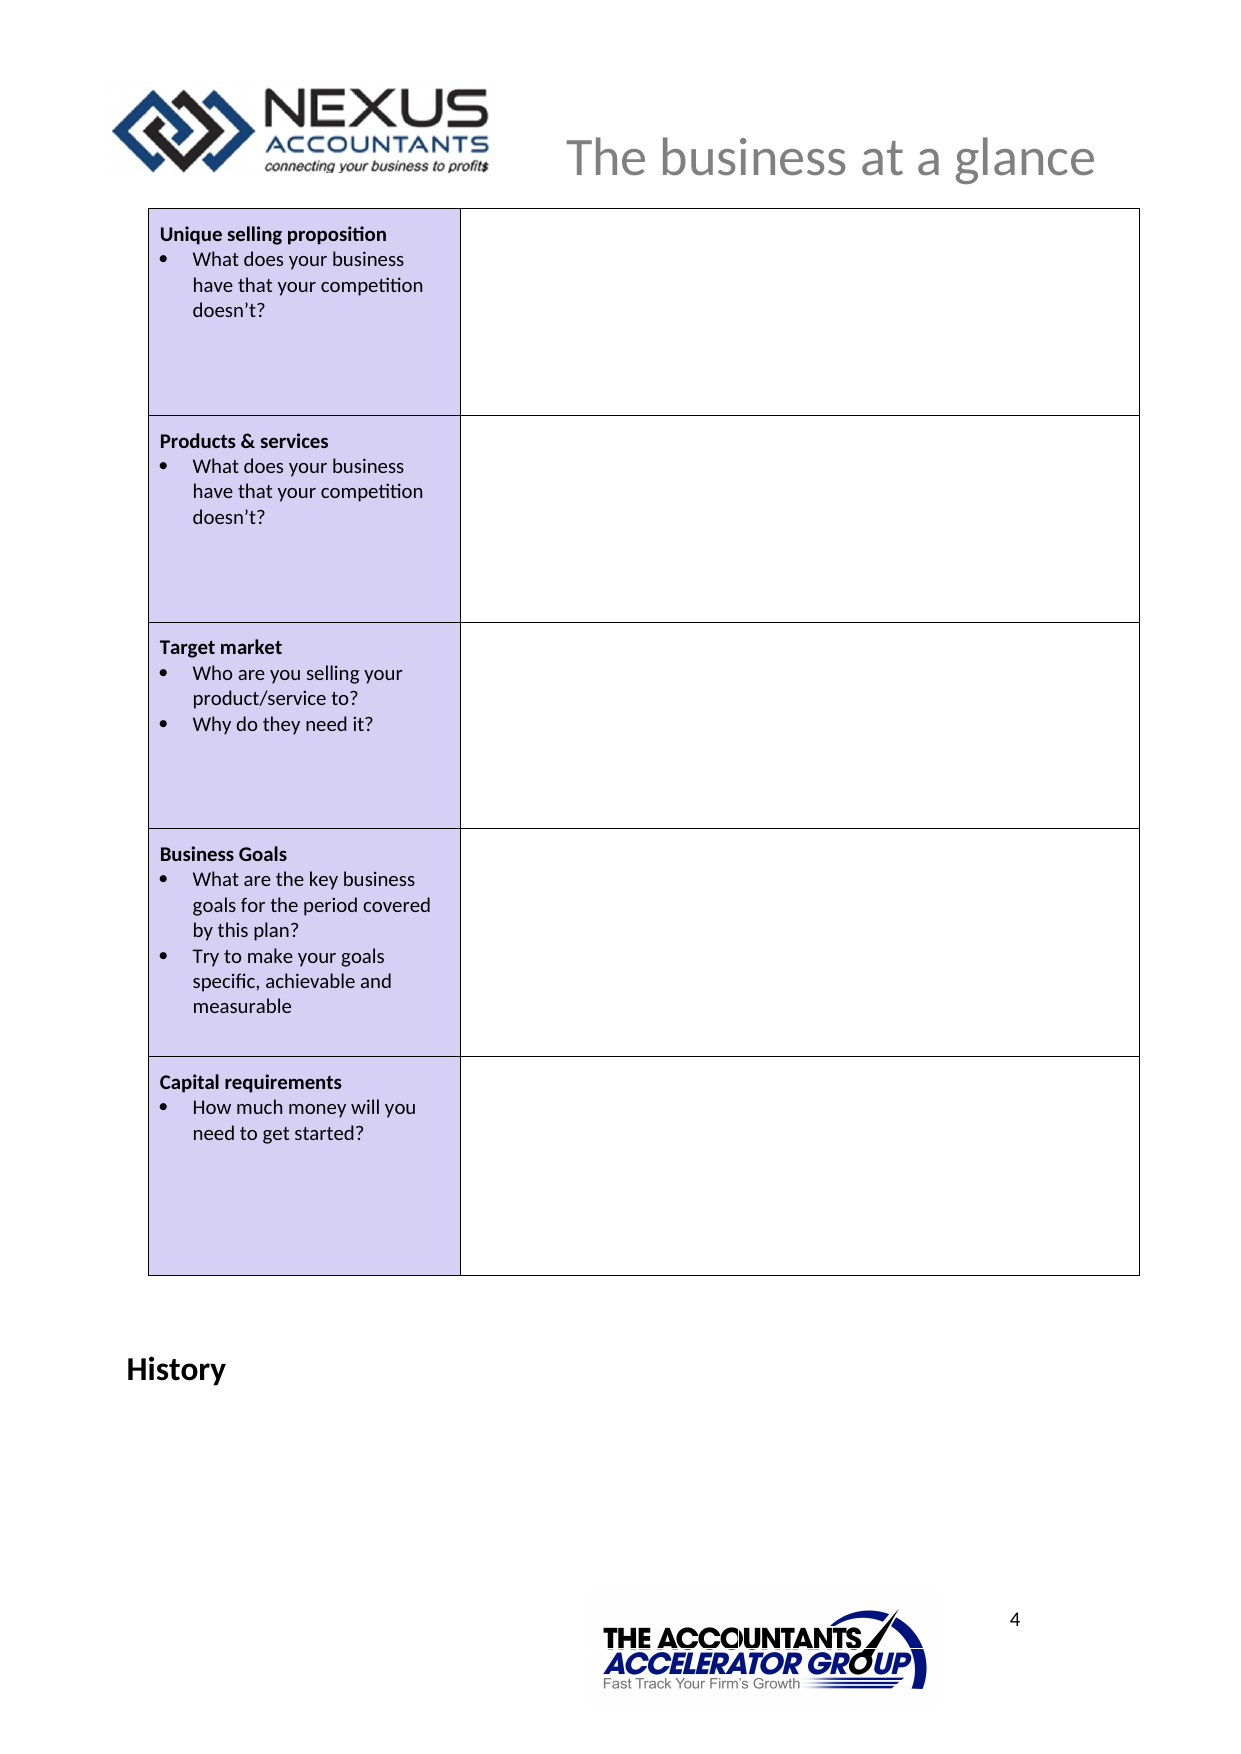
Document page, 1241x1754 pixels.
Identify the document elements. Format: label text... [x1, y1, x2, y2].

picture [591, 1590, 738, 1648]
table_cell Capital requirements How much money will you need to get started? [149, 1057, 460, 1275]
table_cell [461, 416, 1139, 622]
picture [102, 81, 497, 172]
picture [739, 1590, 942, 1648]
picture [591, 1649, 942, 1707]
subtitle History [126, 1348, 1240, 1388]
table_cell [461, 623, 1139, 828]
table_cell [461, 1057, 1139, 1275]
table_header Unique selling proposition What does your business have that your competition doesn’t? [149, 209, 460, 415]
table_header [461, 209, 1139, 415]
table_cell Business Goals What are the key business goals for the period covered by this plan? Try to make your goals specific, achievable and measurable [149, 829, 460, 1056]
table_cell [461, 829, 1139, 1056]
table_cell Target market Who are you selling your product/service to? Why do they need it? [149, 623, 460, 828]
table_cell Products & services What does your business have that your competition doesn’t? [149, 416, 460, 622]
